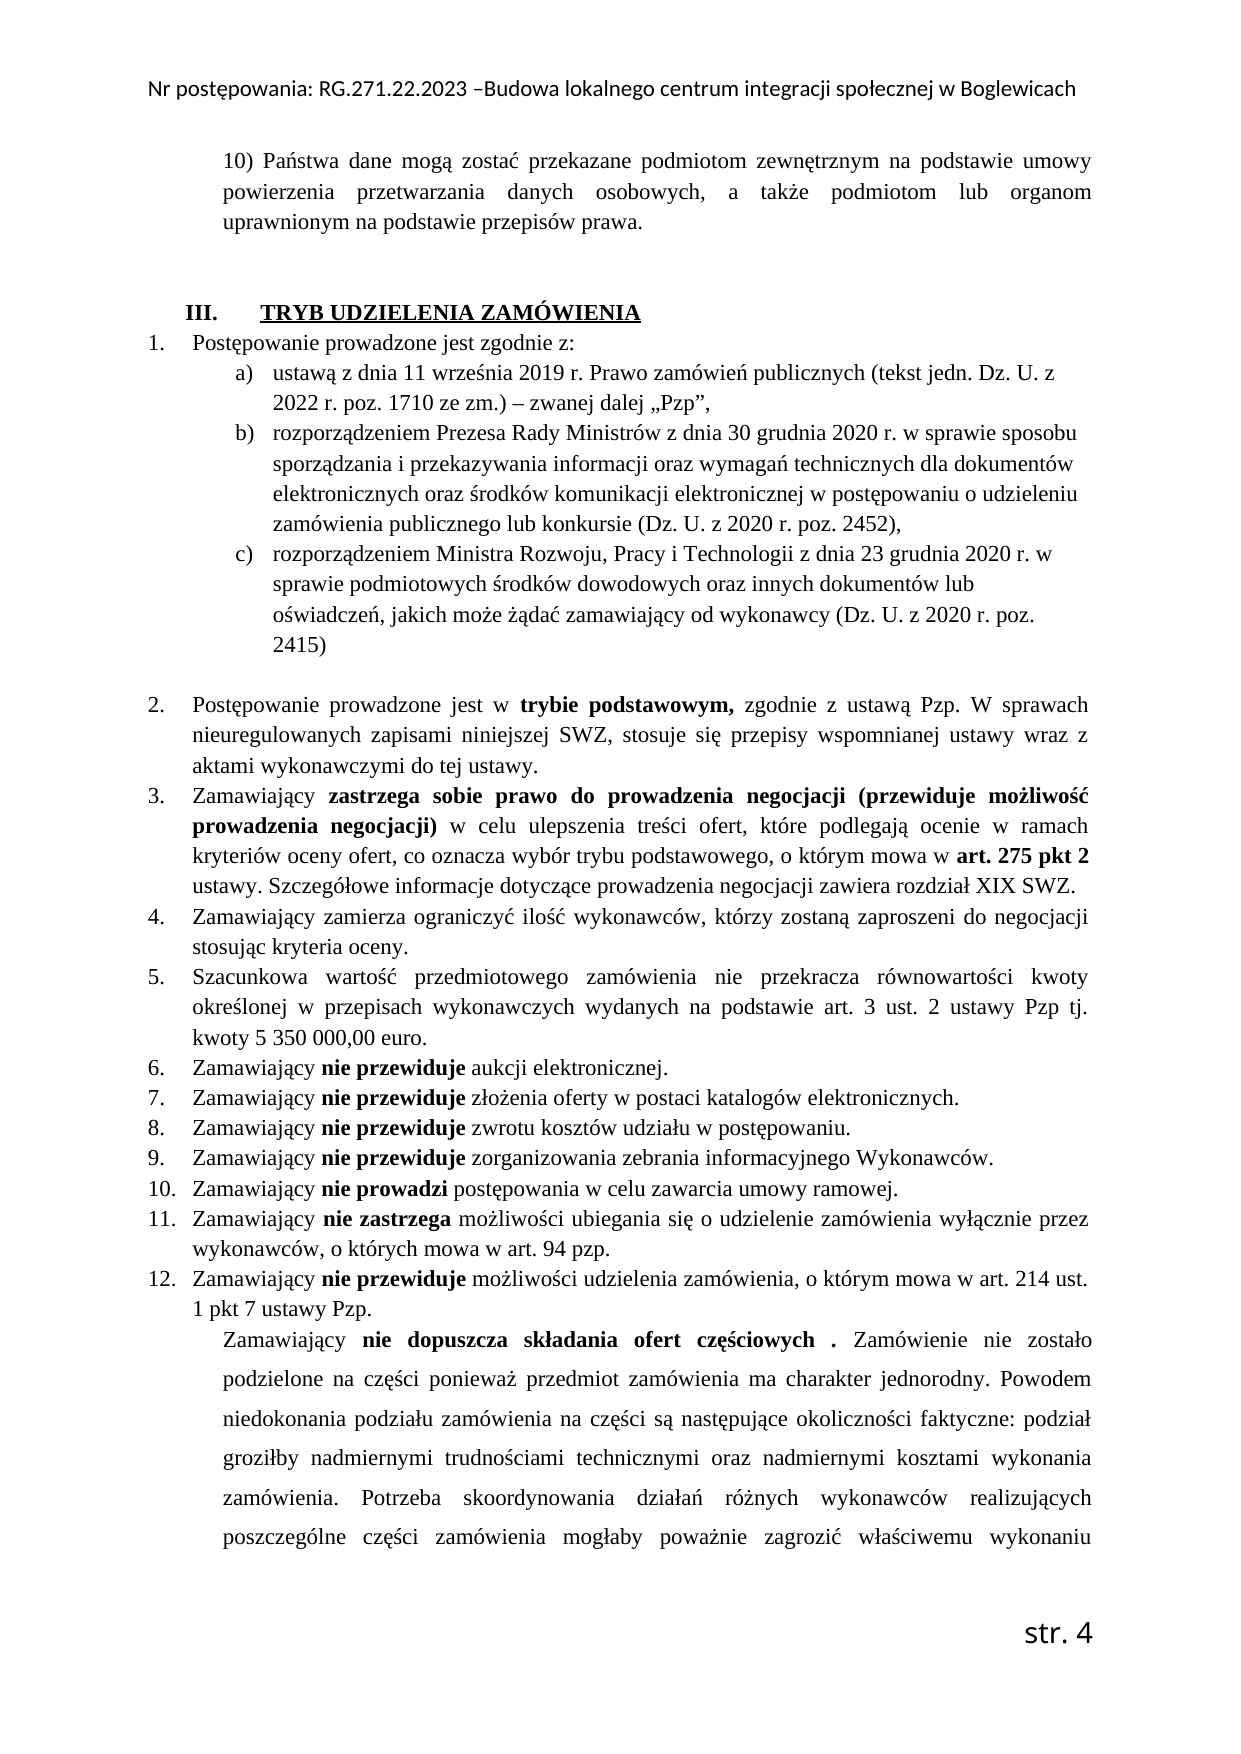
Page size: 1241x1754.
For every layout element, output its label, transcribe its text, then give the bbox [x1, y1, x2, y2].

list Zamawiający nie prowadzi postępowania w celu zawarcia umowy ramowej. [148, 1175, 1090, 1201]
list Szacunkowa wartość przedmiotowego zamówienia nie przekracza równowartości kwoty określonej w przepisach wykonawczych wydanych na podstawie art. 3 ust. 2 ustawy Pzp tj. kwoty 5 350 000,00 euro. [148, 963, 1090, 1050]
list Zamawiający nie przewiduje aukcji elektronicznej. [148, 1054, 1090, 1080]
list TRYB UDZIELENIA ZAMÓWIENIA [185, 299, 1093, 325]
list Postępowanie prowadzone jest w trybie podstawowym, zgodnie z ustawą Pzp. W sprawach nieuregulowanych zapisami niniejszej SWZ, stosuje się przepisy wspomnianej ustawy wraz z aktami wykonawczymi do tej ustawy. [148, 691, 1090, 778]
list rozporządzeniem Prezesa Rady Ministrów z dnia 30 grudnia 2020 r. w sprawie sposobu sporządzania i przekazywania informacji oraz wymagań technicznych dla dokumentów elektronicznych oraz środków komunikacji elektronicznej w postępowaniu o udzieleniu zamówienia publicznego lub konkursie (Dz. U. z 2020 r. poz. 2452), [235, 419, 1090, 536]
list 10) Państwa dane mogą zostać przekazane podmiotom zewnętrznym na podstawie umowy powierzenia przetwarzania danych osobowych, a także podmiotom lub organom uprawnionym na podstawie przepisów prawa. [223, 148, 1093, 234]
list Zamawiający nie zastrzega możliwości ubiegania się o udzielenie zamówienia wyłącznie przez wykonawców, o których mowa w art. 94 pzp. [148, 1205, 1090, 1261]
list Zamawiający nie przewiduje złożenia oferty w postaci katalogów elektronicznych. [148, 1084, 1090, 1110]
list rozporządzeniem Ministra Rozwoju, Pracy i Technologii z dnia 23 grudnia 2020 r. w sprawie podmiotowych środków dowodowych oraz innych dokumentów lub oświadczeń, jakich może żądać zamawiający od wykonawcy (Dz. U. z 2020 r. poz. 2415) [235, 540, 1090, 657]
list ustawą z dnia 11 września 2019 r. Prawo zamówień publicznych (tekst jedn. Dz. U. z 2022 r. poz. 1710 ze zm.) – zwanej dalej „Pzp”, [235, 359, 1090, 416]
list Postępowanie prowadzone jest zgodnie z: [148, 329, 1090, 355]
list Zamawiający nie przewiduje zorganizowania zebrania informacyjnego Wykonawców. [148, 1144, 1090, 1171]
list Zamawiający zastrzega sobie prawo do prowadzenia negocjacji (przewiduje możliwość prowadzenia negocjacji) w celu ulepszenia treści ofert, które podlegają ocenie w ramach kryteriów oceny ofert, co oznacza wybór trybu podstawowego, o którym mowa w art. 275 pkt 2 ustawy. Szczegółowe informacje dotyczące prowadzenia negocjacji zawiera rozdział XIX SWZ. [148, 782, 1090, 899]
list Zamawiający nie przewiduje zwrotu kosztów udziału w postępowaniu. [148, 1114, 1090, 1141]
list Zamawiający zamierza ograniczyć ilość wykonawców, którzy zostaną zaproszeni do negocjacji stosując kryteria oceny. [148, 903, 1090, 959]
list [223, 1326, 1093, 1549]
list Zamawiający nie przewiduje możliwości udzielenia zamówienia, o którym mowa w art. 214 ust. 1 pkt 7 ustawy Pzp. [148, 1265, 1090, 1322]
